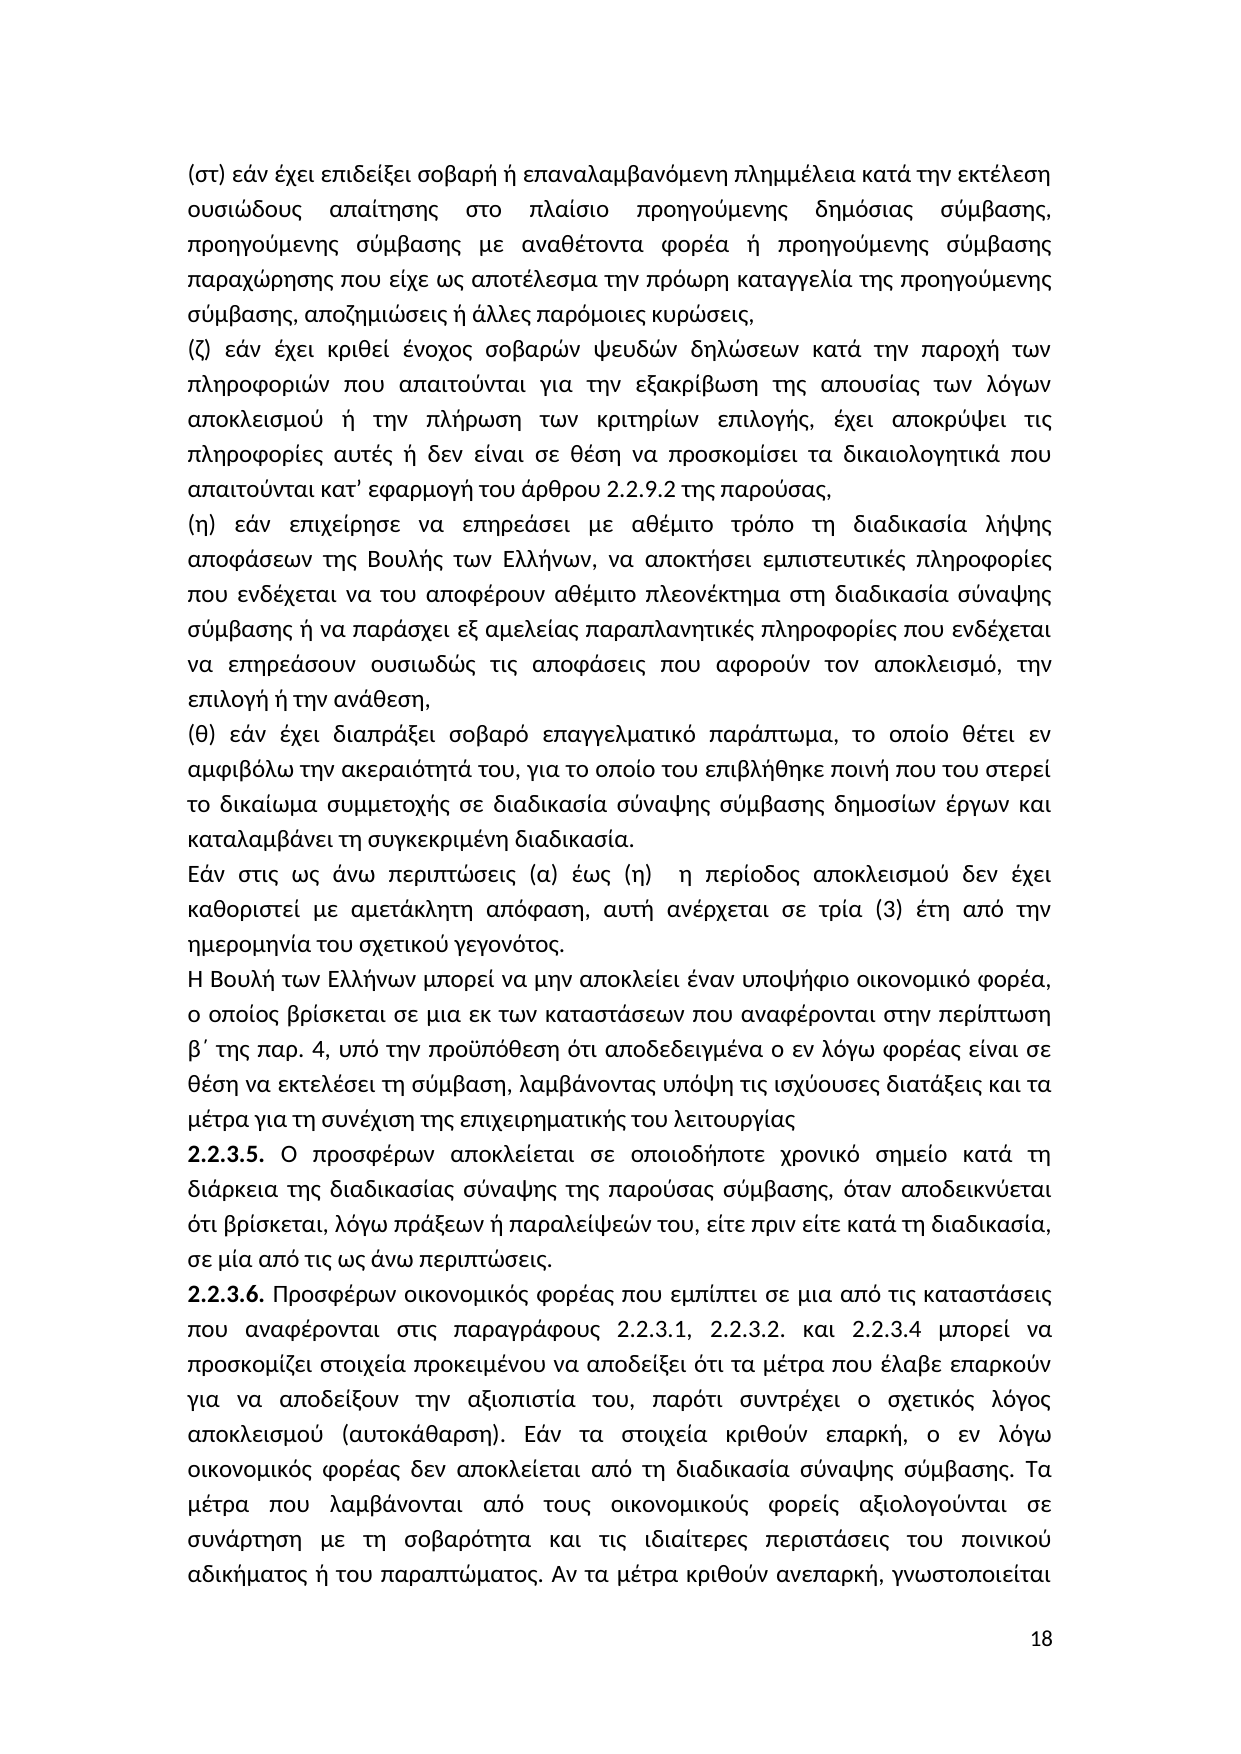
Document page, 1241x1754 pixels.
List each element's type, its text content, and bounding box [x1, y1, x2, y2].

text (στ) εάν έχει επιδείξει σοβαρή ή επαναλαμβανόμενη πλημμέλεια κατά την εκτέλεση ουσιώδους απαίτησης στο πλαίσιο προηγούμενης δημόσιας σύμβασης, προηγούμενης σύμβασης με αναθέτοντα φορέα ή προηγούμενης σύμβασης παραχώρησης που είχε ως αποτέλεσμα την πρόωρη καταγγελία της προηγούμενης σύμβασης, αποζημιώσεις ή άλλες παρόμοιες κυρώσεις, [187, 158, 1053, 328]
text Η Βουλή των Ελλήνων μπορεί να μην αποκλείει έναν υποψήφιο οικονομικό φορέα, ο οποίος βρίσκεται σε μια εκ των καταστάσεων που αναφέρονται στην περίπτωση β΄ της παρ. 4, υπό την προϋπόθεση ότι αποδεδειγμένα ο εν λόγω φορέας είναι σε θέση να εκτελέσει τη σύμβαση, λαμβάνοντας υπόψη τις ισχύουσες διατάξεις και τα μέτρα για τη συνέχιση της επιχειρηματικής του λειτουργίας [187, 963, 1053, 1133]
text (η) εάν επιχείρησε να επηρεάσει με αθέμιτο τρόπο τη διαδικασία λήψης αποφάσεων της Βουλής των Ελλήνων, να αποκτήσει εμπιστευτικές πληροφορίες που ενδέχεται να του αποφέρουν αθέμιτο πλεονέκτημα στη διαδικασία σύναψης σύμβασης ή να παράσχει εξ αμελείας παραπλανητικές πληροφορίες που ενδέχεται να επηρεάσουν ουσιωδώς τις αποφάσεις που αφορούν τον αποκλεισμό, την επιλογή ή την ανάθεση, [187, 508, 1053, 713]
text 2.2.3.5. Ο προσφέρων αποκλείεται σε οποιοδήποτε χρονικό σημείο κατά τη διάρκεια της διαδικασίας σύναψης της παρούσας σύμβασης, όταν αποδεικνύεται ότι βρίσκεται, λόγω πράξεων ή παραλείψεών του, είτε πριν είτε κατά τη διαδικασία, σε μία από τις ως άνω περιπτώσεις. [187, 1138, 1053, 1273]
text (ζ) εάν έχει κριθεί ένοχος σοβαρών ψευδών δηλώσεων κατά την παροχή των πληροφοριών που απαιτούνται για την εξακρίβωση της απουσίας των λόγων αποκλεισμού ή την πλήρωση των κριτηρίων επιλογής, έχει αποκρύψει τις πληροφορίες αυτές ή δεν είναι σε θέση να προσκομίσει τα δικαιολογητικά που απαιτούνται κατ’ εφαρμογή του άρθρου 2.2.9.2 της παρούσας, [187, 333, 1053, 503]
text Εάν στις ως άνω περιπτώσεις (α) έως (η) η περίοδος αποκλεισμού δεν έχει καθοριστεί με αμετάκλητη απόφαση, αυτή ανέρχεται σε τρία (3) έτη από την ημερομηνία του σχετικού γεγονότος. [187, 858, 1053, 958]
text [187, 1278, 1053, 1588]
text (θ) εάν έχει διαπράξει σοβαρό επαγγελματικό παράπτωμα, το οποίο θέτει εν αμφιβόλω την ακεραιότητά του, για το οποίο του επιβλήθηκε ποινή που του στερεί το δικαίωμα συμμετοχής σε διαδικασία σύναψης σύμβασης δημοσίων έργων και καταλαμβάνει τη συγκεκριμένη διαδικασία. [187, 718, 1053, 853]
